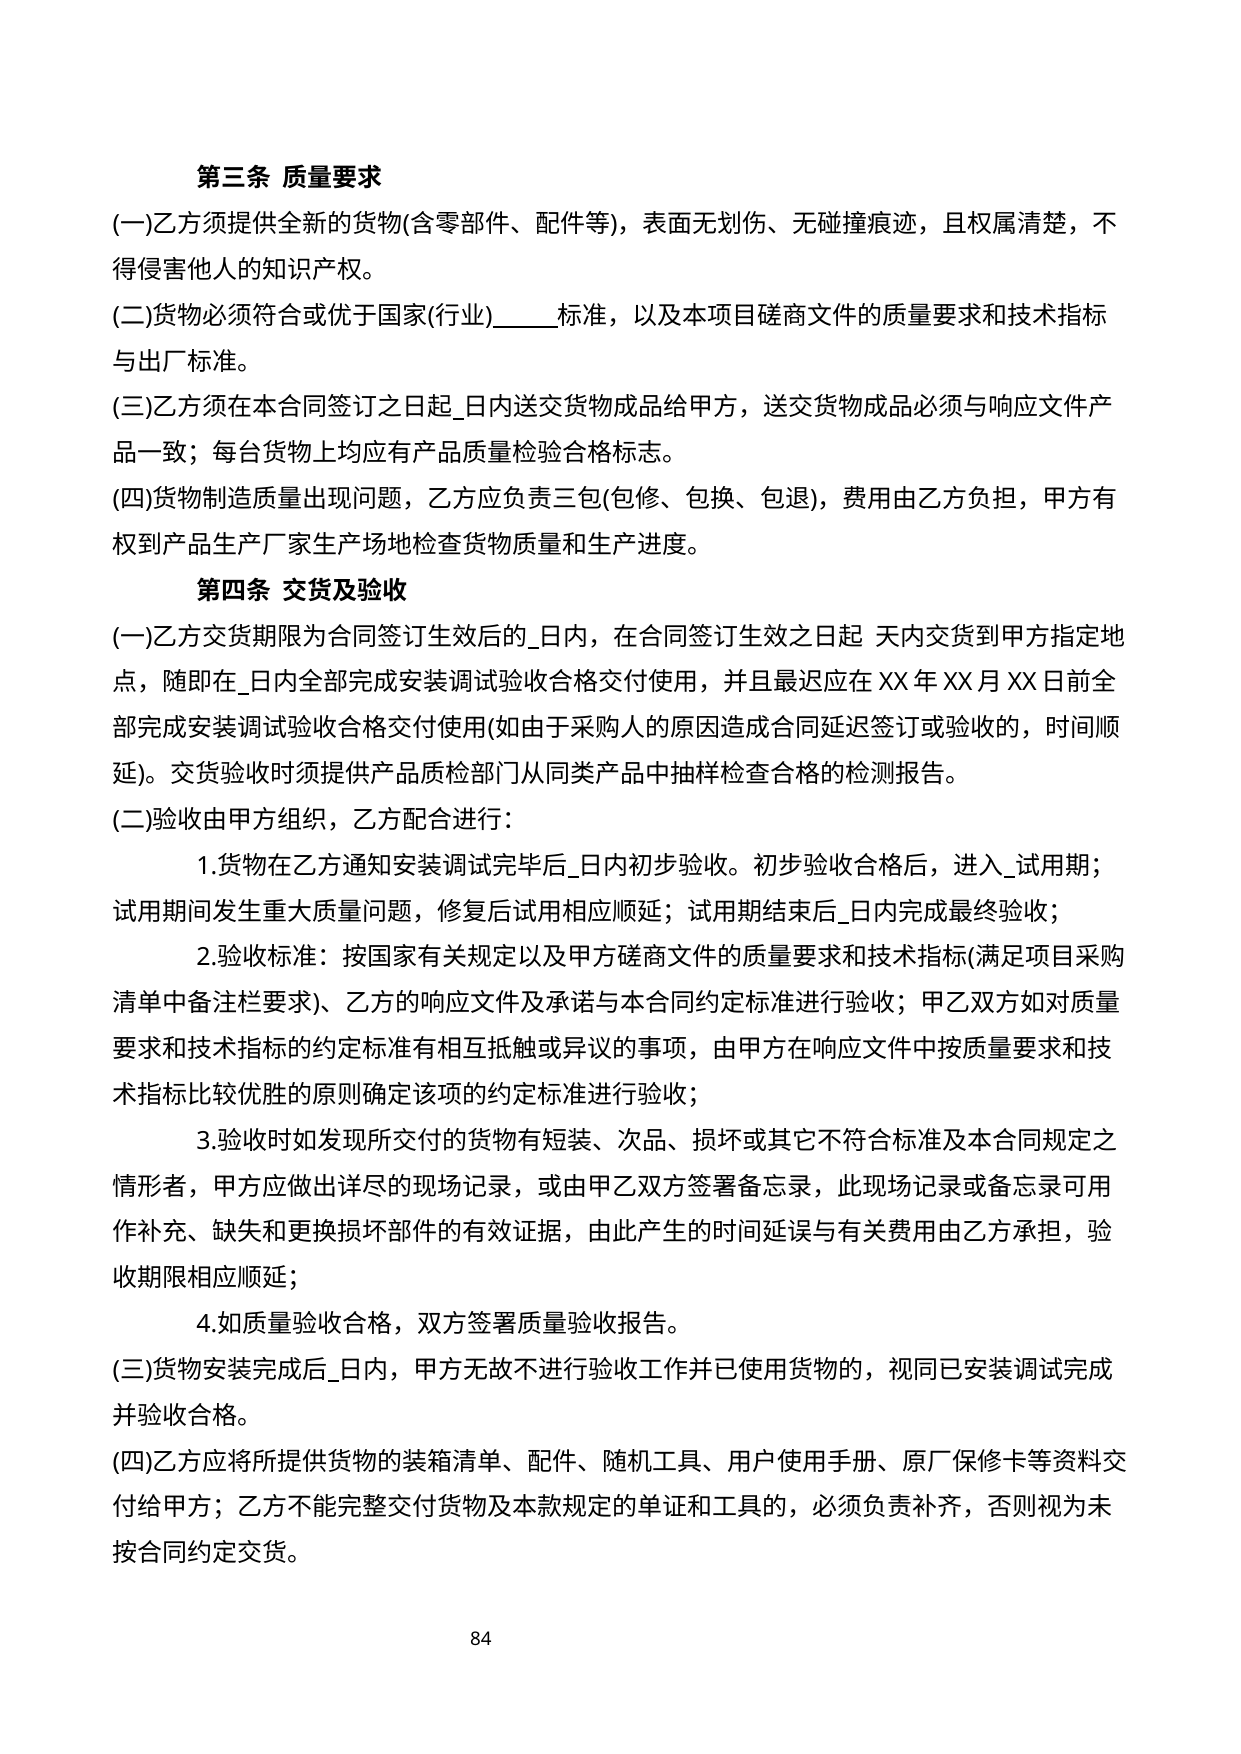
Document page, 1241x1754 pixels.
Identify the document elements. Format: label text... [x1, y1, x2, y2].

list 乙方须在本合同签订之日起 日内送交货物成品给甲方，送交货物成品必须与响应文件产品一致；每台货物上均应有产品质量检验合格标志。 [112, 379, 1128, 471]
list 乙方交货期限为合同签订生效后的 日内，在合同签订生效之日起 天内交货到甲方指定地点，随即在 日内全部完成安装调试验收合格交付使用，并且最迟应在XX年XX月XX日前全部完成安装调试验收合格交付使用(如由于采购人的原因造成合同延迟签订或验收的，时间顺延)。交货验收时须提供产品质检部门从同类产品中抽样检查合格的检测报告。 [112, 608, 1128, 792]
text 货物在乙方通知安装调试完毕后 日内初步验收。初步验收合格后，进入 试用期；试用期间发生重大质量问题，修复后试用相应顺延；试用期结束后 日内完成最终验收； [112, 837, 1128, 929]
list 乙方应将所提供货物的装箱清单、配件、随机工具、用户使用手册、原厂保修卡等资料交付给甲方；乙方不能完整交付货物及本款规定的单证和工具的，必须负责补齐，否则视为未按合同约定交货。 [112, 1433, 1128, 1571]
list 乙方须提供全新的货物(含零部件、配件等)，表面无划伤、无碰撞痕迹，且权属清楚，不得侵害他人的知识产权。 [112, 196, 1128, 287]
text 如质量验收合格，双方签署质量验收报告。 [112, 1296, 1128, 1342]
text 质量要求 [112, 150, 1128, 196]
list 货物制造质量出现问题，乙方应负责三包(包修、包换、包退)，费用由乙方负担，甲方有权到产品生产厂家生产场地检查货物质量和生产进度。 [112, 471, 1128, 562]
list 货物安装完成后 日内，甲方无故不进行验收工作并已使用货物的，视同已安装调试完成并验收合格。 [112, 1342, 1128, 1433]
list 验收由甲方组织，乙方配合进行： [112, 792, 1128, 837]
list 货物必须符合或优于国家(行业) 标准，以及本项目磋商文件的质量要求和技术指标与出厂标准。 [112, 287, 1128, 379]
text 交货及验收 [112, 562, 1128, 608]
text 验收时如发现所交付的货物有短装、次品、损坏或其它不符合标准及本合同规定之情形者，甲方应做出详尽的现场记录，或由甲乙双方签署备忘录，此现场记录或备忘录可用作补充、缺失和更换损坏部件的有效证据，由此产生的时间延误与有关费用由乙方承担，验收期限相应顺延； [112, 1112, 1128, 1296]
text 验收标准：按国家有关规定以及甲方磋商文件的质量要求和技术指标(满足项目采购清单中备注栏要求)、乙方的响应文件及承诺与本合同约定标准进行验收；甲乙双方如对质量要求和技术指标的约定标准有相互抵触或异议的事项，由甲方在响应文件中按质量要求和技术指标比较优胜的原则确定该项的约定标准进行验收； [112, 929, 1128, 1112]
